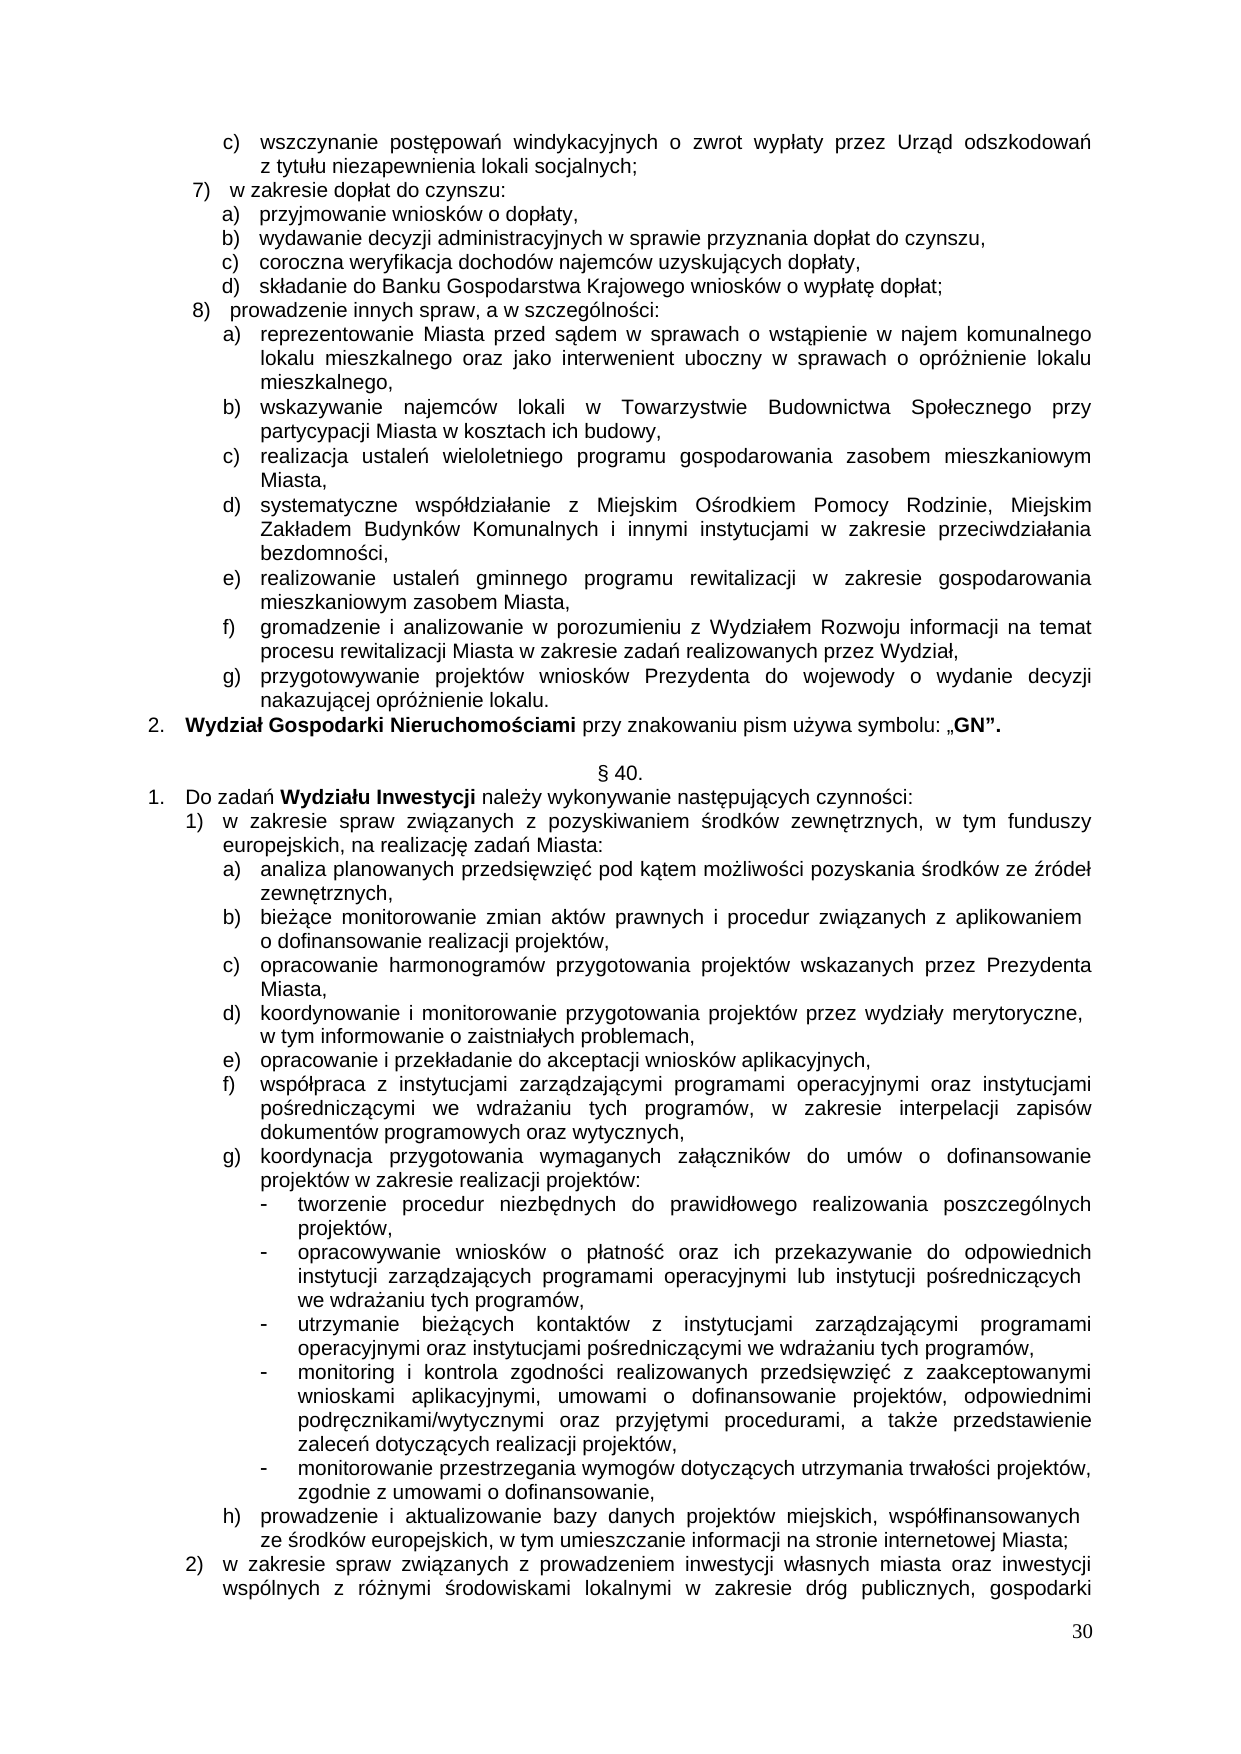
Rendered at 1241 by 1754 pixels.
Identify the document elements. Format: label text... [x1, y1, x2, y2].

list prowadzenie innych spraw, a w szczególności: [192, 298, 1092, 322]
list przyjmowanie wniosków o dopłaty, [222, 202, 1092, 226]
list przygotowywanie projektów wniosków Prezydenta do wojewody o wydanie decyzji nakazującej opróżnienie lokalu. [223, 664, 1092, 712]
list bieżące monitorowanie zmian aktów prawnych i procedur związanych z aplikowaniem o dofinansowanie realizacji projektów, [223, 904, 1092, 952]
list prowadzenie i aktualizowanie bazy danych projektów miejskich, współfinansowanych ze środków europejskich, w tym umieszczanie informacji na stronie internetowej Miasta; [223, 1504, 1092, 1552]
list tworzenie procedur niezbędnych do prawidłowego realizowania poszczególnych projektów, [260, 1192, 1092, 1240]
list w zakresie dopłat do czynszu: [192, 178, 1092, 202]
list wydawanie decyzji administracyjnych w sprawie przyznania dopłat do czynszu, [222, 226, 1092, 250]
list wszczynanie postępowań windykacyjnych o zwrot wypłaty przez Urząd odszkodowań z tytułu niezapewnienia lokali socjalnych; [223, 130, 1092, 178]
list realizacja ustaleń wieloletniego programu gospodarowania zasobem mieszkaniowym Miasta, [223, 444, 1092, 492]
list koordynowanie i monitorowanie przygotowania projektów przez wydziały merytoryczne, w tym informowanie o zaistniałych problemach, [223, 1000, 1092, 1048]
list Do zadań Wydziału Inwestycji należy wykonywanie następujących czynności: [148, 785, 1092, 809]
list koordynacja przygotowania wymaganych załączników do umów o dofinansowanie projektów w zakresie realizacji projektów: [223, 1144, 1092, 1192]
list realizowanie ustaleń gminnego programu rewitalizacji w zakresie gospodarowania mieszkaniowym zasobem Miasta, [223, 566, 1092, 614]
list opracowywanie wniosków o płatność oraz ich przekazywanie do odpowiednich instytucji zarządzających programami operacyjnymi lub instytucji pośredniczących we wdrażaniu tych programów, [260, 1240, 1092, 1312]
list coroczna weryfikacja dochodów najemców uzyskujących dopłaty, [222, 250, 1092, 274]
list współpraca z instytucjami zarządzającymi programami operacyjnymi oraz instytucjami pośredniczącymi we wdrażaniu tych programów, w zakresie interpelacji zapisów dokumentów programowych oraz wytycznych, [223, 1072, 1092, 1144]
list systematyczne współdziałanie z Miejskim Ośrodkiem Pomocy Rodzinie, Miejskim Zakładem Budynków Komunalnych i innymi instytucjami w zakresie przeciwdziałania bezdomności, [223, 493, 1092, 564]
list opracowanie i przekładanie do akceptacji wniosków aplikacyjnych, [223, 1048, 1092, 1072]
list opracowanie harmonogramów przygotowania projektów wskazanych przez Prezydenta Miasta, [223, 952, 1092, 1000]
list monitoring i kontrola zgodności realizowanych przedsięwzięć z zaakceptowanymi wnioskami aplikacyjnymi, umowami o dofinansowanie projektów, odpowiednimi podręcznikami/wytycznymi oraz przyjętymi procedurami, a także przedstawienie zaleceń dotyczących realizacji projektów, [260, 1360, 1092, 1456]
list wskazywanie najemców lokali w Towarzystwie Budownictwa Społecznego przy partycypacji Miasta w kosztach ich budowy, [223, 394, 1092, 442]
list gromadzenie i analizowanie w porozumieniu z Wydziałem Rozwoju informacji na temat procesu rewitalizacji Miasta w zakresie zadań realizowanych przez Wydział, [223, 615, 1092, 663]
text § 40. [148, 761, 1092, 785]
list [185, 1552, 1092, 1600]
list utrzymanie bieżących kontaktów z instytucjami zarządzającymi programami operacyjnymi oraz instytucjami pośredniczącymi we wdrażaniu tych programów, [260, 1312, 1092, 1360]
list składanie do Banku Gospodarstwa Krajowego wniosków o wypłatę dopłat; [222, 274, 1092, 298]
list Wydział Gospodarki Nieruchomościami przy znakowaniu pism używa symbolu: „GN”. [148, 713, 1092, 737]
list reprezentowanie Miasta przed sądem w sprawach o wstąpienie w najem komunalnego lokalu mieszkalnego oraz jako interwenient uboczny w sprawach o opróżnienie lokalu mieszkalnego, [223, 322, 1092, 393]
list analiza planowanych przedsięwzięć pod kątem możliwości pozyskania środków ze źródeł zewnętrznych, [223, 857, 1092, 904]
list monitorowanie przestrzegania wymogów dotyczących utrzymania trwałości projektów, zgodnie z umowami o dofinansowanie, [260, 1456, 1092, 1504]
list w zakresie spraw związanych z pozyskiwaniem środków zewnętrznych, w tym funduszy europejskich, na realizację zadań Miasta: [185, 809, 1092, 857]
